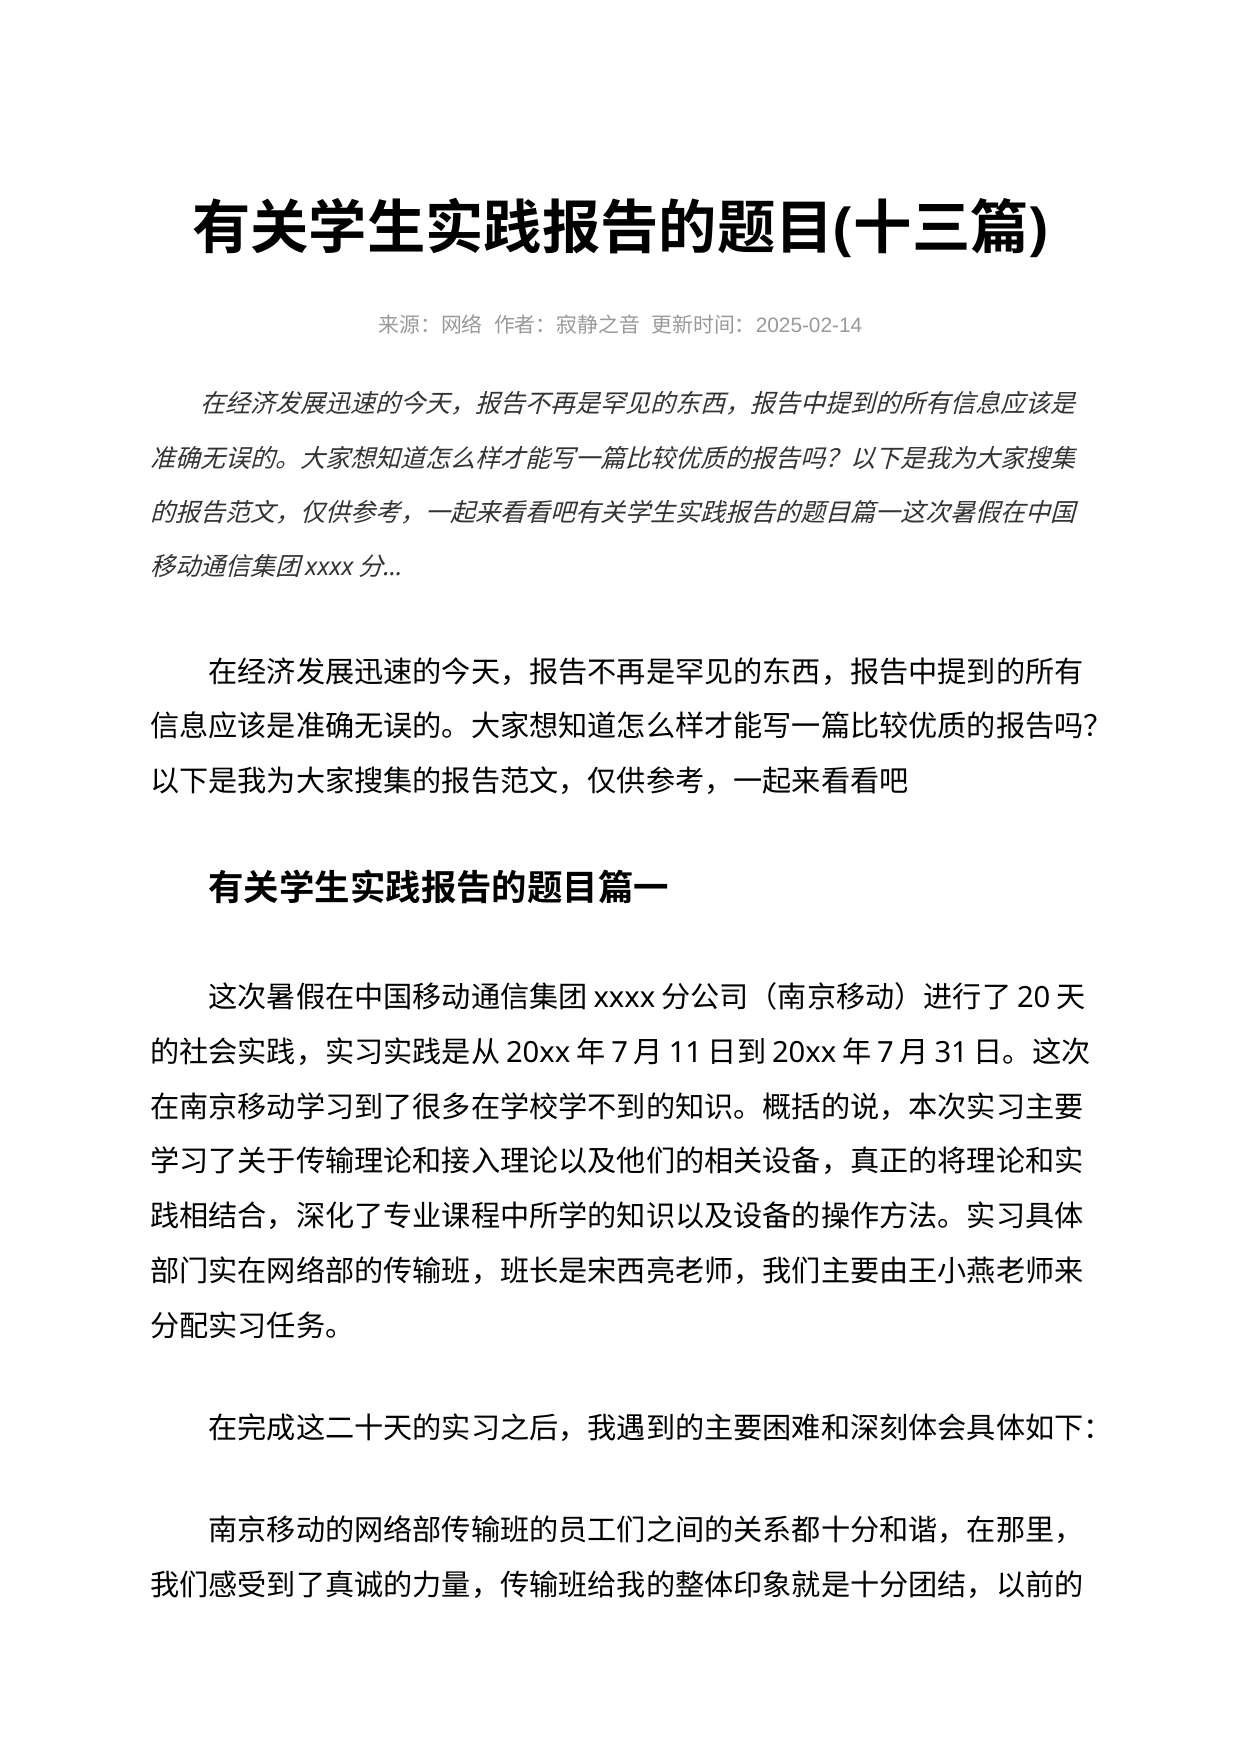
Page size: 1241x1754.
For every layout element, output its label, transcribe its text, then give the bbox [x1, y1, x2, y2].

text 在经济发展迅速的今天，报告不再是罕见的东西，报告中提到的所有信息应该是准确无误的。大家想知道怎么样才能写一篇比较优质的报告吗？以下是我为大家搜集的报告范文，仅供参考，一起来看看吧有关学生实践报告的题目篇一这次暑假在中国移动通信集团xxxx分... [150, 384, 1090, 583]
text 在经济发展迅速的今天，报告不再是罕见的东西，报告中提到的所有信息应该是准确无误的。大家想知道怎么样才能写一篇比较优质的报告吗？以下是我为大家搜集的报告范文，仅供参考，一起来看看吧 [150, 648, 1090, 800]
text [150, 1506, 1090, 1603]
subtitle 有关学生实践报告的题目(十三篇) [150, 181, 1090, 266]
text 在完成这二十天的实习之后，我遇到的主要困难和深刻体会具体如下： [150, 1404, 1090, 1447]
text 来源：网络 作者：寂静之音 更新时间：2025-02-14 [150, 313, 1090, 337]
text 有关学生实践报告的题目篇一 [150, 860, 1090, 911]
text 这次暑假在中国移动通信集团xxxx分公司（南京移动）进行了20天的社会实践，实习实践是从20xx年7月11日到20xx年7月31日。这次在南京移动学习到了很多在学校学不到的知识。概括的说，本次实习主要学习了关于传输理论和接入理论以及他们的相关设备，真正的将理论和实践相结合，深化了专业课程中所学的知识以及设备的操作方法。实习具体部门实在网络部的传输班，班长是宋西亮老师，我们主要由王小燕老师来分配实习任务。 [150, 973, 1090, 1345]
